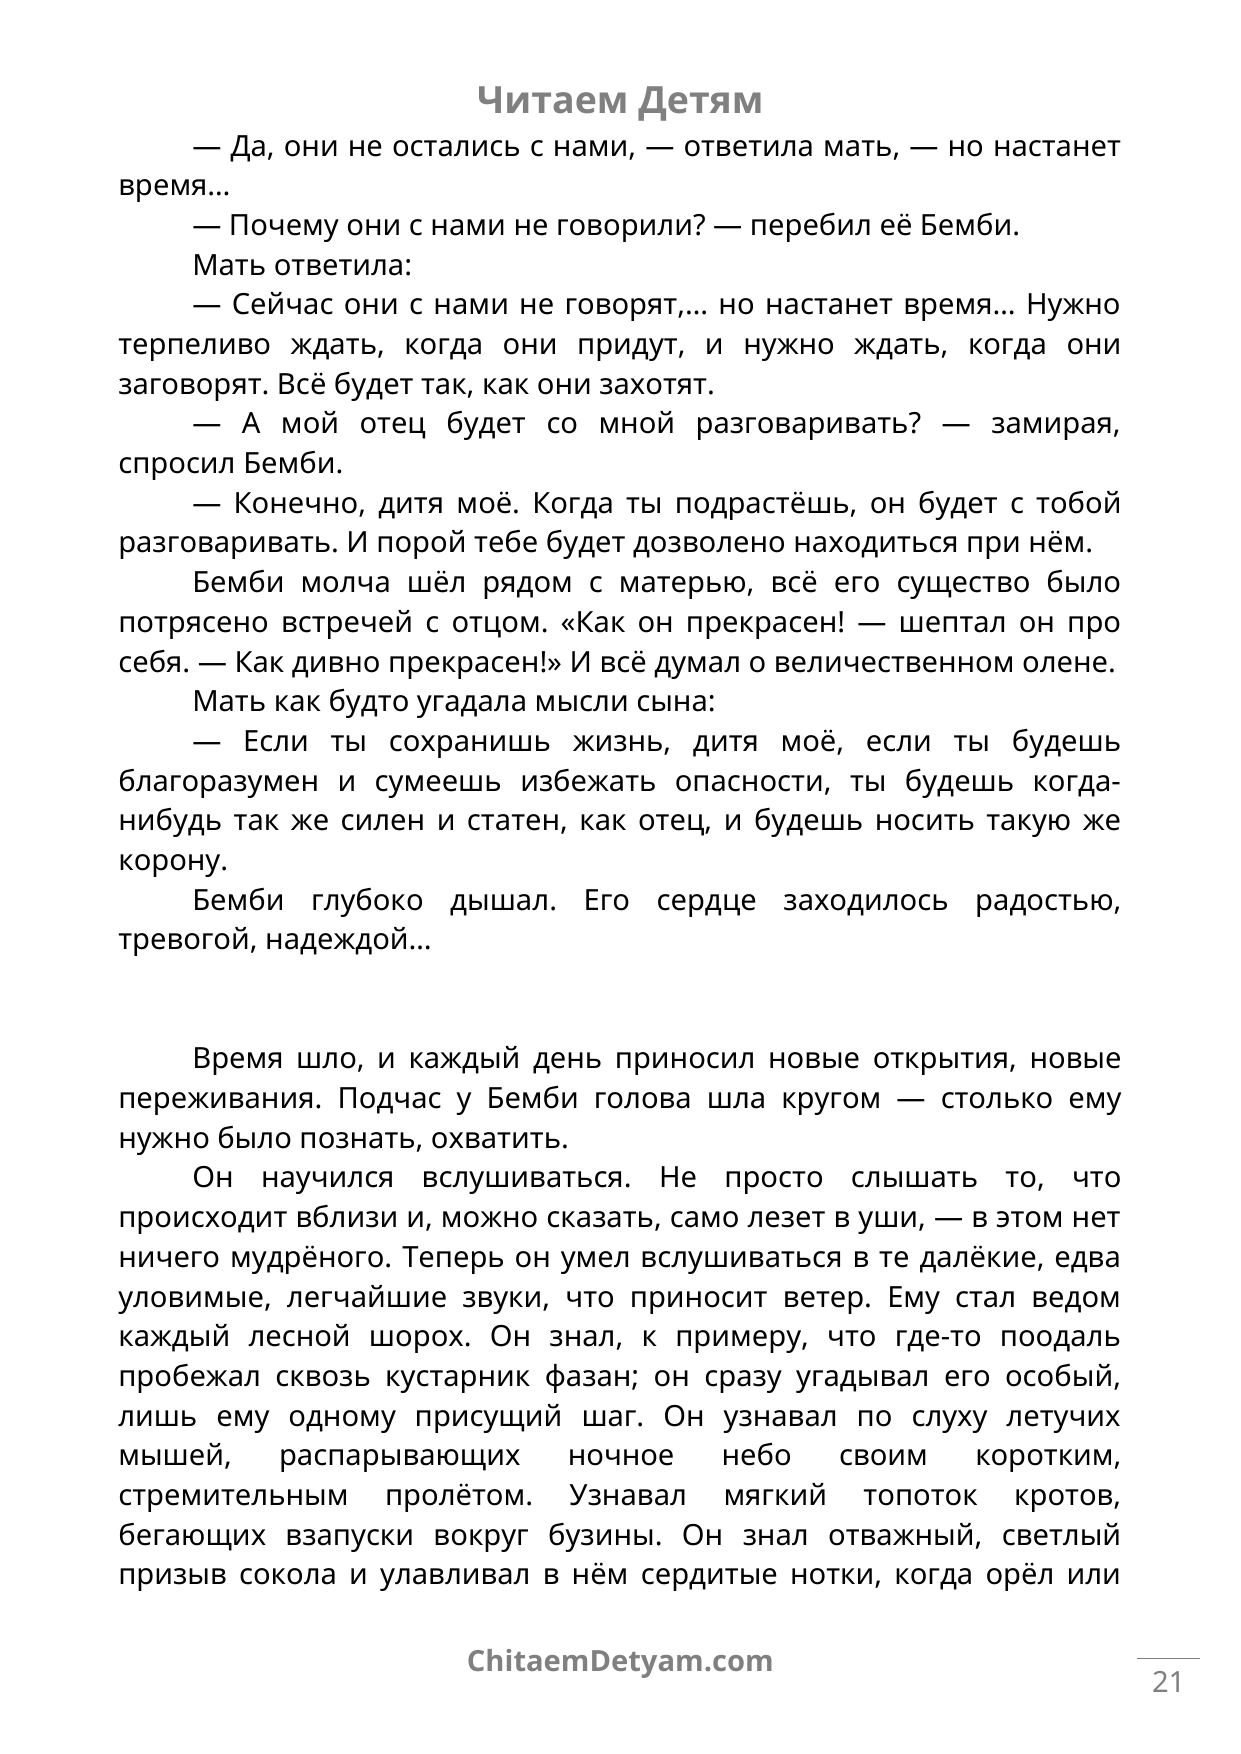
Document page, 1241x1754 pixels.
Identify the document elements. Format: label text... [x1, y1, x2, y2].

text Бемби глубоко дышал. Его сердце заходилось радостью, тревогой, надеждой… [118, 879, 1122, 958]
text Время шло, и каждый день приносил новые открытия, новые переживания. Подчас у Бемби голова шла кругом — столько ему нужно было познать, охватить. [118, 1038, 1122, 1157]
text Мать как будто угадала мысли сына: [118, 681, 1122, 720]
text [118, 1157, 1122, 1593]
text — Если ты сохранишь жизнь, дитя моё, если ты будешь благоразумен и сумеешь избежать опасности, ты будешь когда-нибудь так же силен и статен, как отец, и будешь носить такую же корону. [118, 720, 1122, 879]
text — А мой отец будет со мной разговаривать? — замирая, спросил Бемби. [118, 403, 1122, 482]
text — Конечно, дитя моё. Когда ты подрастёшь, он будет с тобой разговаривать. И порой тебе будет дозволено находиться при нём. [118, 482, 1122, 561]
text — Да, они не остались с нами, — ответила мать, — но настанет время… [118, 125, 1122, 204]
text Бемби молча шёл рядом с матерью, всё его существо было потрясено встречей с отцом. «Как он прекрасен! — шептал он про себя. — Как дивно прекрасен!» И всё думал о величественном олене. [118, 561, 1122, 681]
text — Почему они с нами не говорили? — перебил её Бемби. [118, 204, 1122, 244]
text Мать ответила: [118, 244, 1122, 284]
text — Сейчас они с нами не говорят,… но настанет время… Нужно терпеливо ждать, когда они придут, и нужно ждать, когда они заговорят. Всё будет так, как они захотят. [118, 284, 1122, 403]
